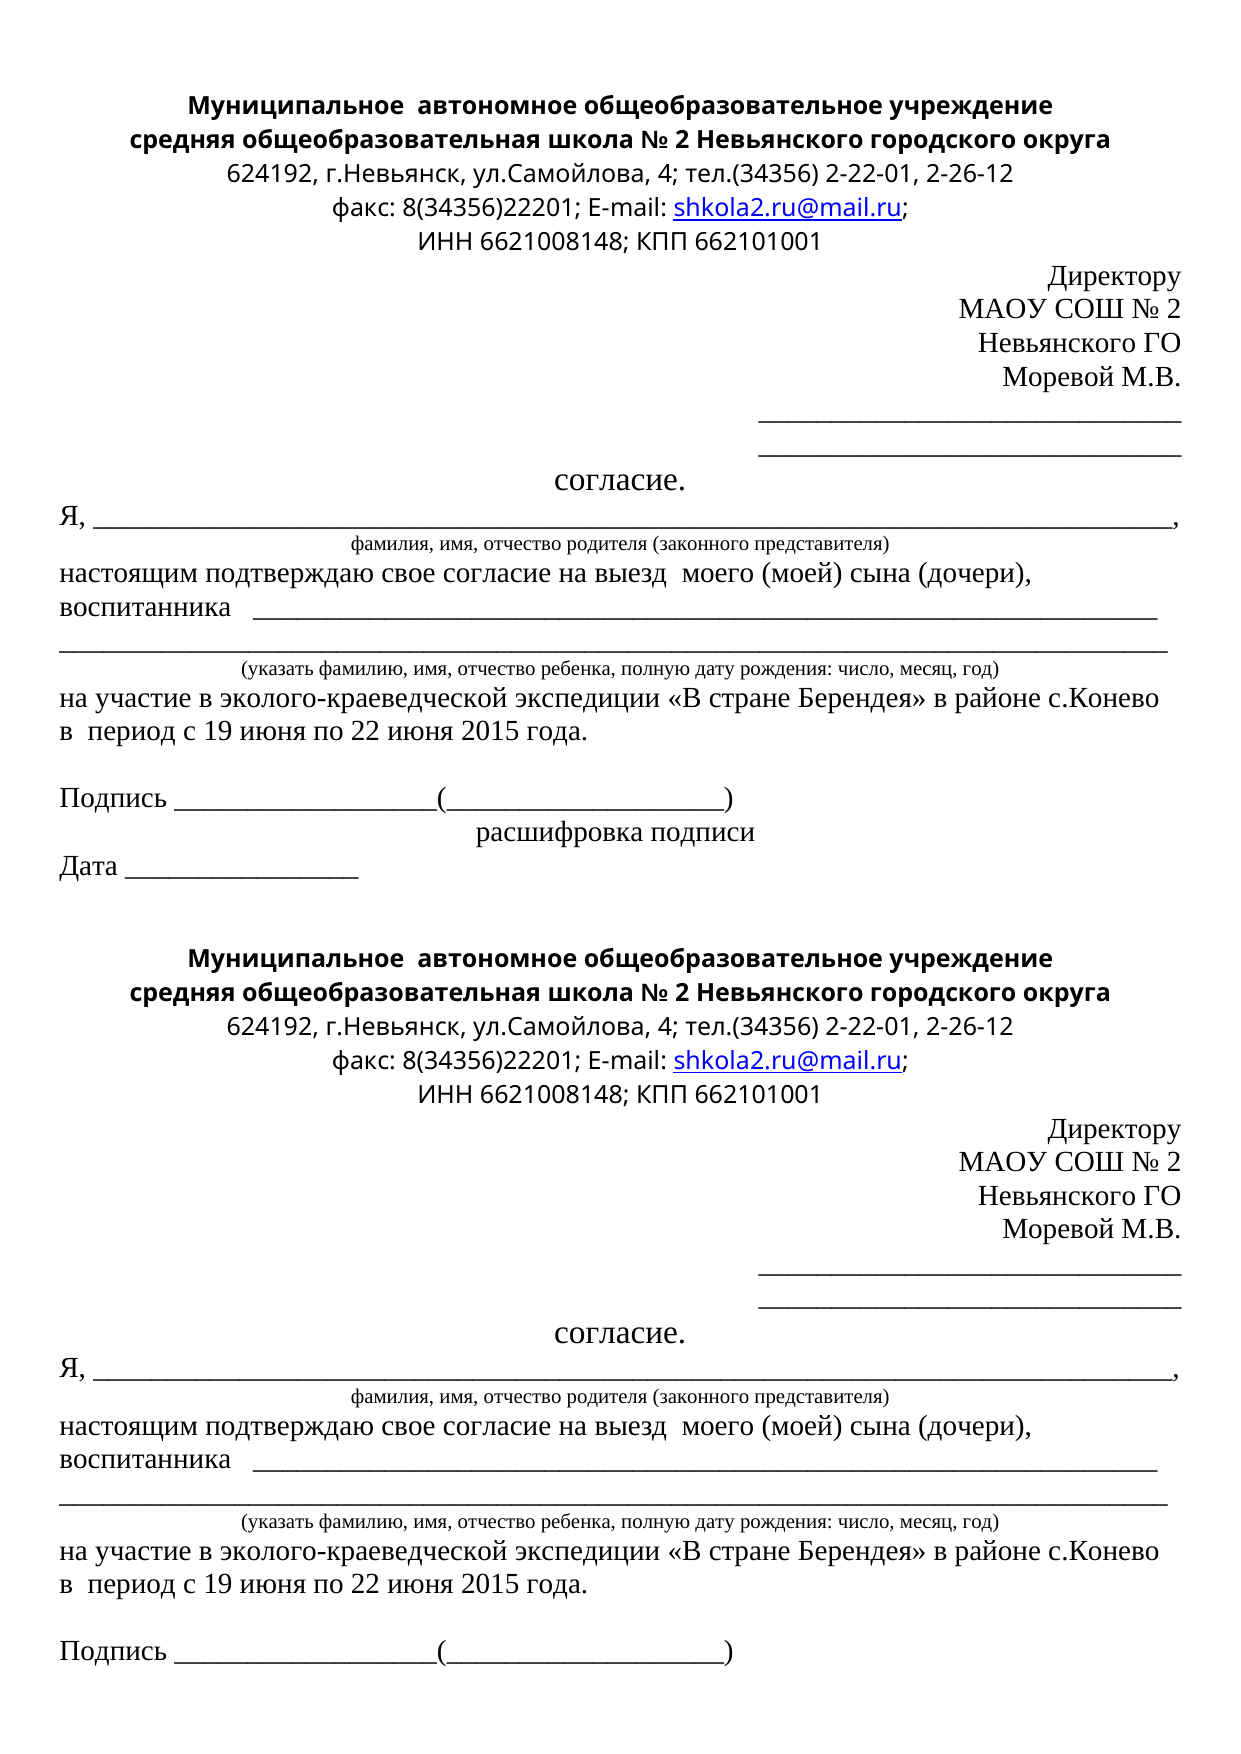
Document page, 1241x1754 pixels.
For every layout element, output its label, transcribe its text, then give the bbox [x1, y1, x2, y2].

text ИНН 6621008148; КПП 662101001 [59, 1077, 1181, 1111]
text ____________________________________________________________________________ [59, 622, 1181, 656]
text МАОУ СОШ № 2 [59, 292, 1181, 325]
text фамилия, имя, отчество родителя (законного представителя) [59, 531, 1181, 555]
text расшифровка подписи [59, 814, 1181, 848]
text Подпись __________________(___________________) [59, 1633, 1181, 1667]
text Директору [59, 1111, 1181, 1144]
text средняя общеобразовательная школа № 2 Невьянского городского округа [59, 974, 1181, 1009]
text Моревой М.В. [59, 359, 1181, 392]
text факс: 8(34356)22201; Е-mail: shkola2.ru@mail.ru; [59, 1043, 1181, 1077]
text Невьянского ГО [59, 325, 1181, 359]
text в период с 19 июня по 22 июня 2015 года. [59, 1566, 1181, 1600]
text Директору [59, 258, 1181, 292]
text факс: 8(34356)22201; Е-mail: shkola2.ru@mail.ru; [59, 190, 1181, 224]
text .Невьянск, ул.Самойлова, 4; тел.(34356) 2-22-01, 2-26-12 [59, 156, 1181, 190]
text _____________________________ [59, 1245, 1181, 1278]
text Дата ________________ [59, 848, 1181, 881]
text настоящим подтверждаю свое согласие на выезд моего (моей) сына (дочери), воспитанника ______________________________________________________________ [59, 555, 1181, 622]
text _____________________________ [59, 1278, 1181, 1312]
text в период с 19 июня по 22 июня 2015 года. [59, 713, 1181, 747]
text .Невьянск, ул.Самойлова, 4; тел.(34356) 2-22-01, 2-26-12 [59, 1009, 1181, 1043]
text Невьянского ГО [59, 1178, 1181, 1211]
text Подпись __________________(___________________) [59, 781, 1181, 814]
text ИНН 6621008148; КПП 662101001 [59, 224, 1181, 258]
text Муниципальное автономное общеобразовательное учреждение [59, 88, 1181, 122]
text (указать фамилию, имя, отчество ребенка, полную дату рождения: число, месяц, год) [59, 1509, 1181, 1533]
text средняя общеобразовательная школа № 2 Невьянского городского округа [59, 122, 1181, 156]
text Я, __________________________________________________________________________, [59, 498, 1181, 531]
text согласие. [59, 1312, 1181, 1350]
text Муниципальное автономное общеобразовательное учреждение [59, 941, 1181, 974]
text Моревой М.В. [59, 1211, 1181, 1245]
text (указать фамилию, имя, отчество ребенка, полную дату рождения: число, месяц, год) [59, 656, 1181, 680]
text ____________________________________________________________________________ [59, 1475, 1181, 1509]
text МАОУ СОШ № 2 [59, 1144, 1181, 1178]
text на участие в эколого-краеведческой экспедиции «В стране Берендея» в районе с.Конево [59, 680, 1181, 713]
text Я, __________________________________________________________________________, [59, 1350, 1181, 1384]
text _____________________________ [59, 392, 1181, 426]
text _____________________________ [59, 426, 1181, 459]
text согласие. [59, 459, 1181, 498]
text фамилия, имя, отчество родителя (законного представителя) [59, 1384, 1181, 1408]
text на участие в эколого-краеведческой экспедиции «В стране Берендея» в районе с.Конево [59, 1533, 1181, 1566]
text настоящим подтверждаю свое согласие на выезд моего (моей) сына (дочери), воспитанника ______________________________________________________________ [59, 1408, 1181, 1475]
